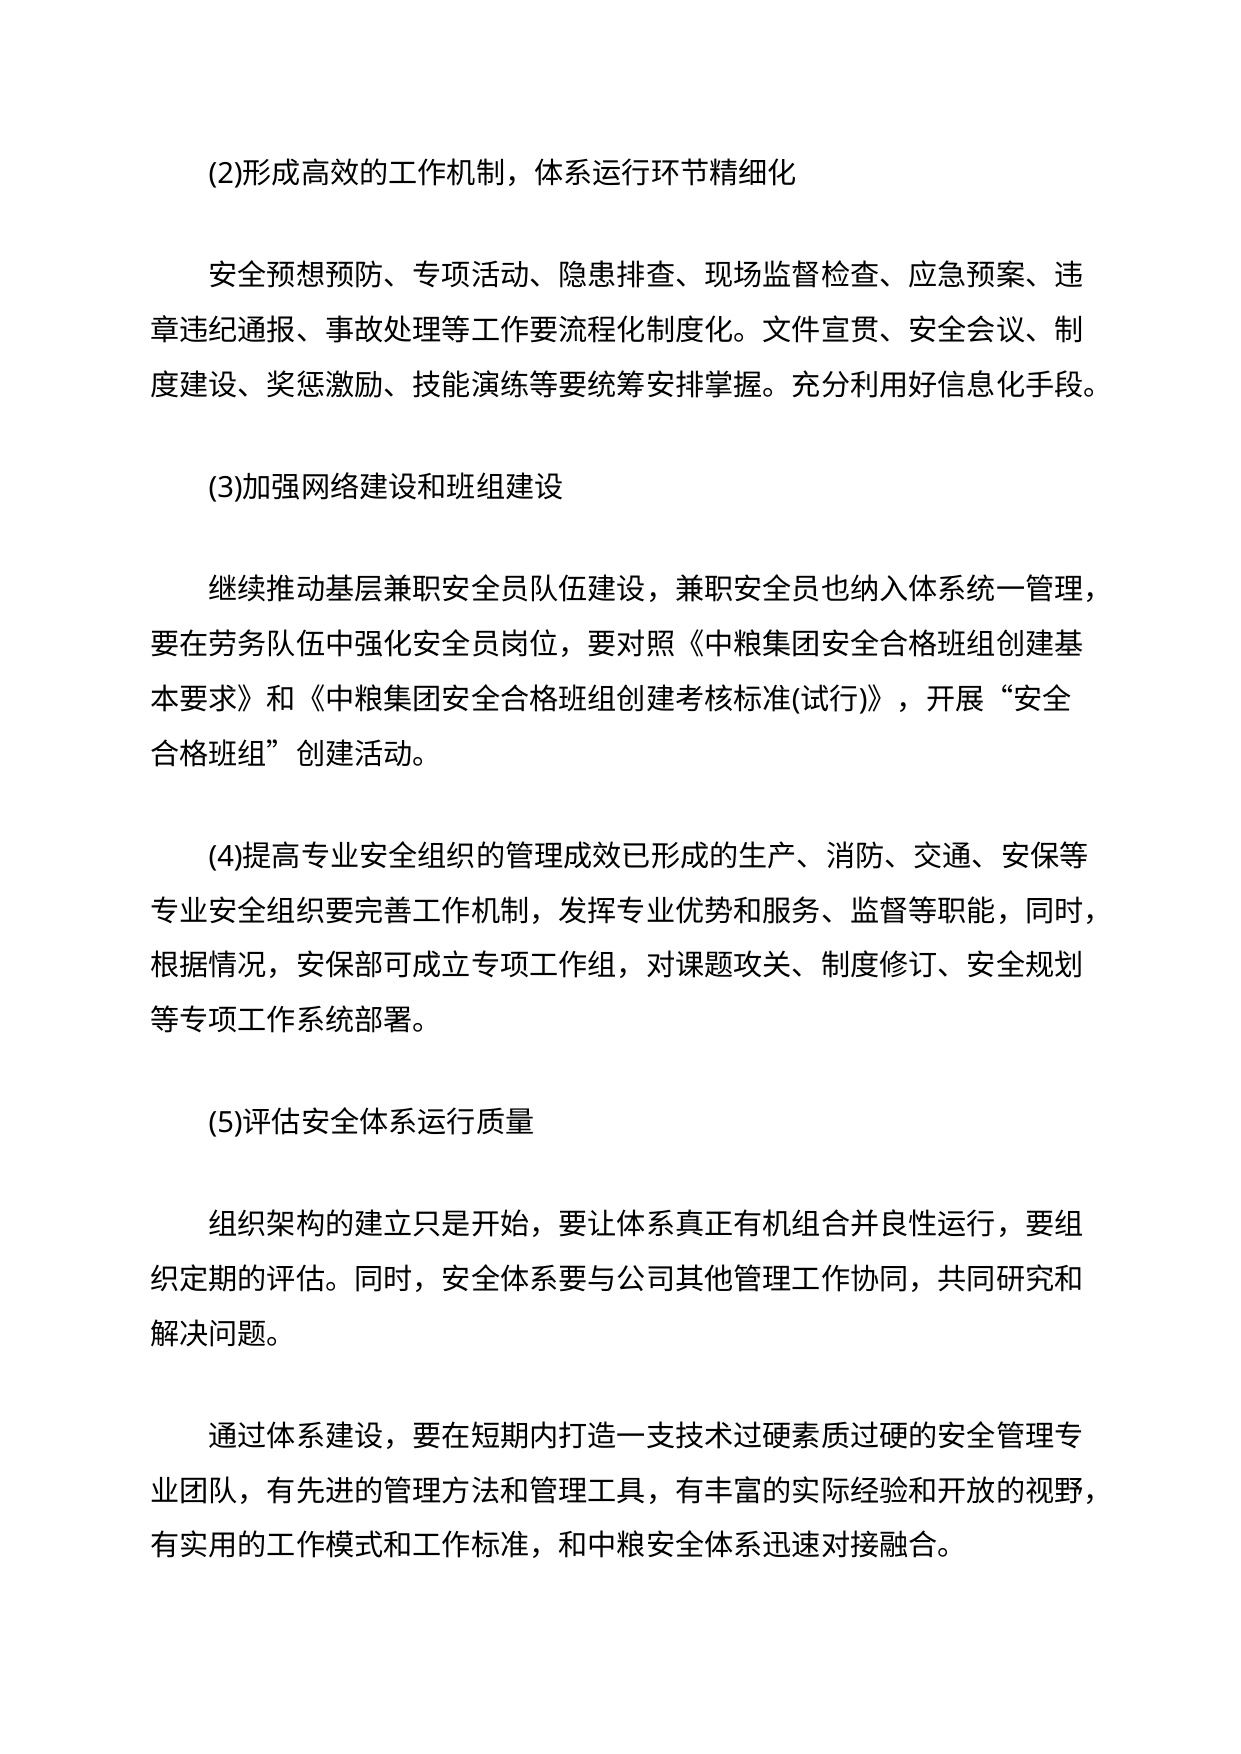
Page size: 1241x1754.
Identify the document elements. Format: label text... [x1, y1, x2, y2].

text (2)形成高效的工作机制，体系运行环节精细化 [150, 150, 1090, 192]
text 组织架构的建立只是开始，要让体系真正有机组合并良性运行，要组织定期的评估。同时，安全体系要与公司其他管理工作协同，共同研究和解决问题。 [150, 1201, 1090, 1353]
text 通过体系建设，要在短期内打造一支技术过硬素质过硬的安全管理专业团队，有先进的管理方法和管理工具，有丰富的实际经验和开放的视野，有实用的工作模式和工作标准，和中粮安全体系迅速对接融合。 [150, 1412, 1090, 1564]
text (4)提高专业安全组织的管理成效已形成的生产、消防、交通、安保等专业安全组织要完善工作机制，发挥专业优势和服务、监督等职能，同时，根据情况，安保部可成立专项工作组，对课题攻关、制度修订、安全规划等专项工作系统部署。 [150, 832, 1090, 1039]
text (5)评估安全体系运行质量 [150, 1099, 1090, 1141]
text (3)加强网络建设和班组建设 [150, 463, 1090, 506]
text 继续推动基层兼职安全员队伍建设，兼职安全员也纳入体系统一管理，要在劳务队伍中强化安全员岗位，要对照《中粮集团安全合格班组创建基本要求》和《中粮集团安全合格班组创建考核标准(试行)》，开展“安全合格班组”创建活动。 [150, 566, 1090, 773]
text 安全预想预防、专项活动、隐患排查、现场监督检查、应急预案、违章违纪通报、事故处理等工作要流程化制度化。文件宣贯、安全会议、制度建设、奖惩激励、技能演练等要统筹安排掌握。充分利用好信息化手段。 [150, 252, 1090, 404]
